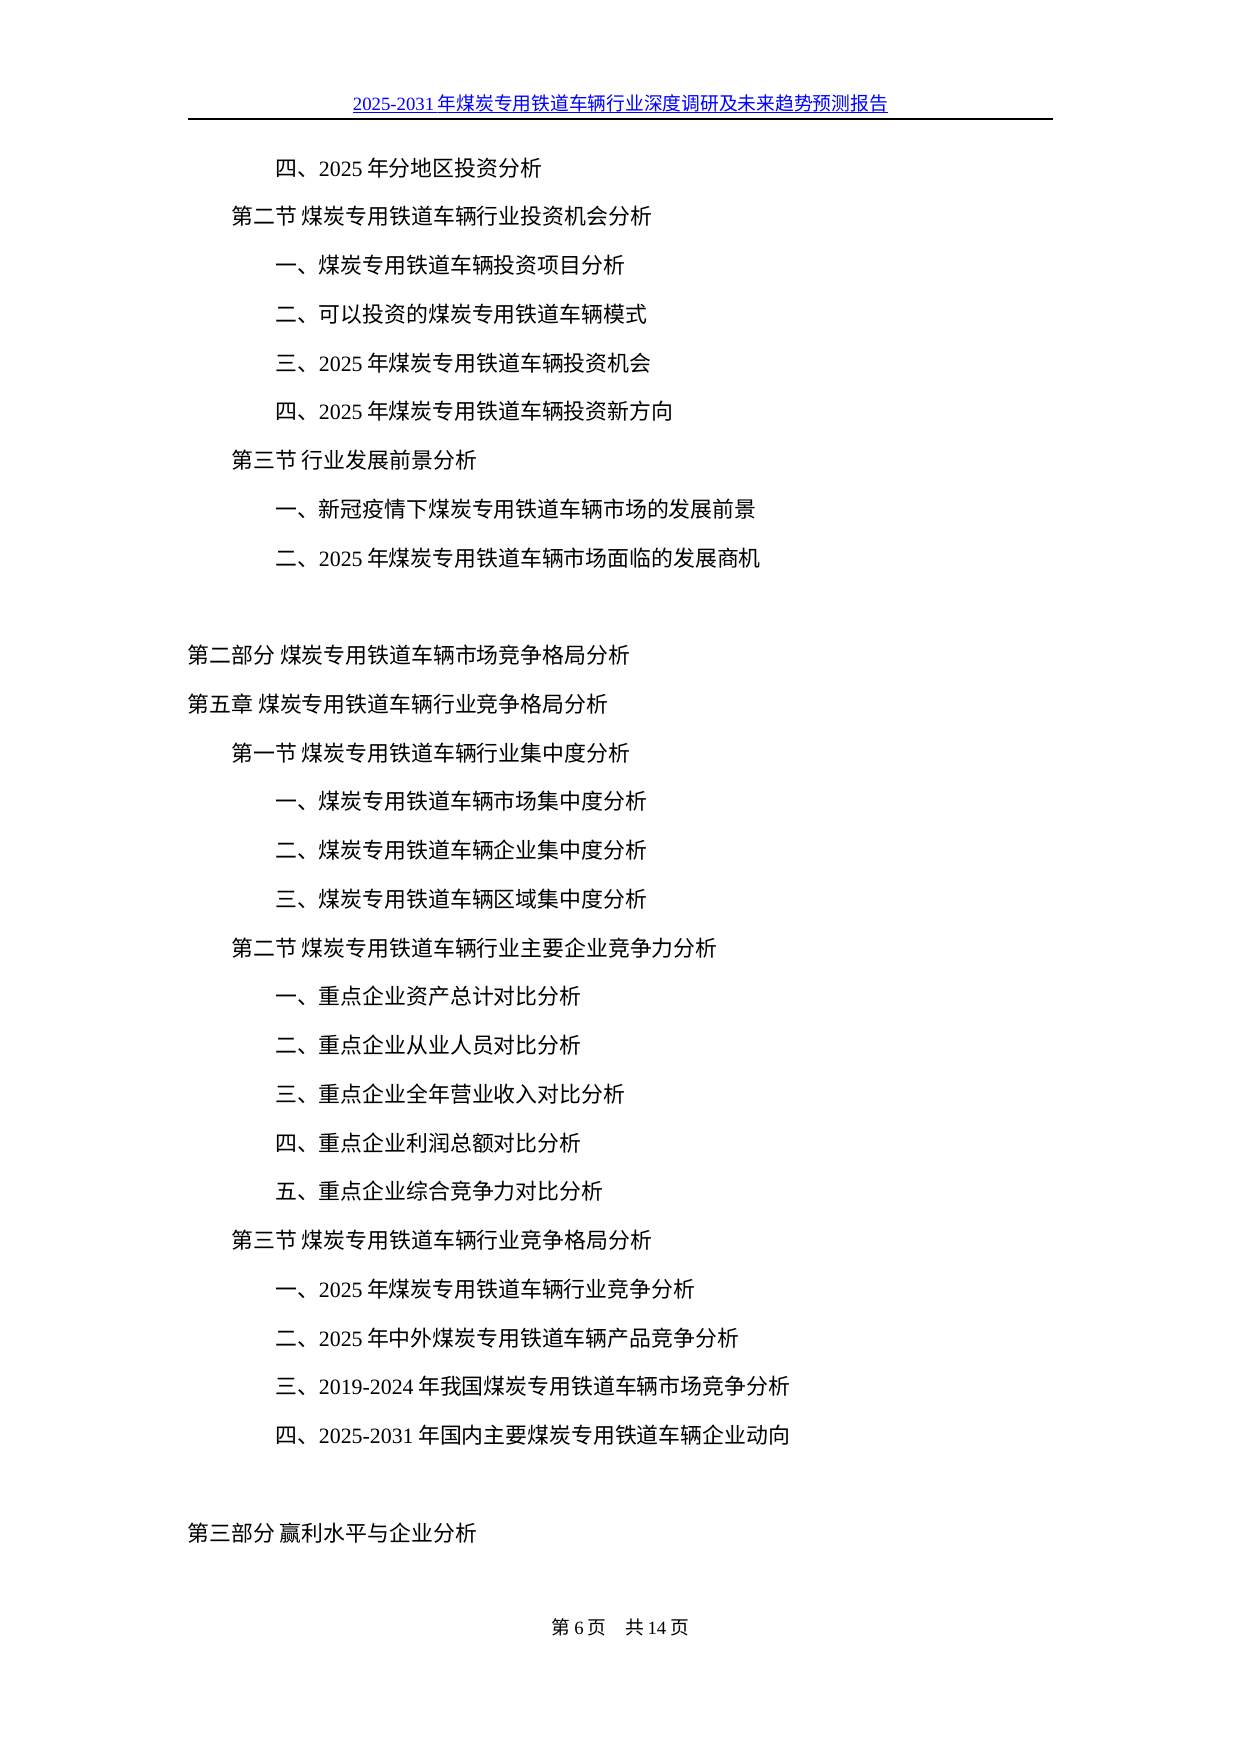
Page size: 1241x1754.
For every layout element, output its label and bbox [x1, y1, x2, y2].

text [187, 150, 1053, 1548]
